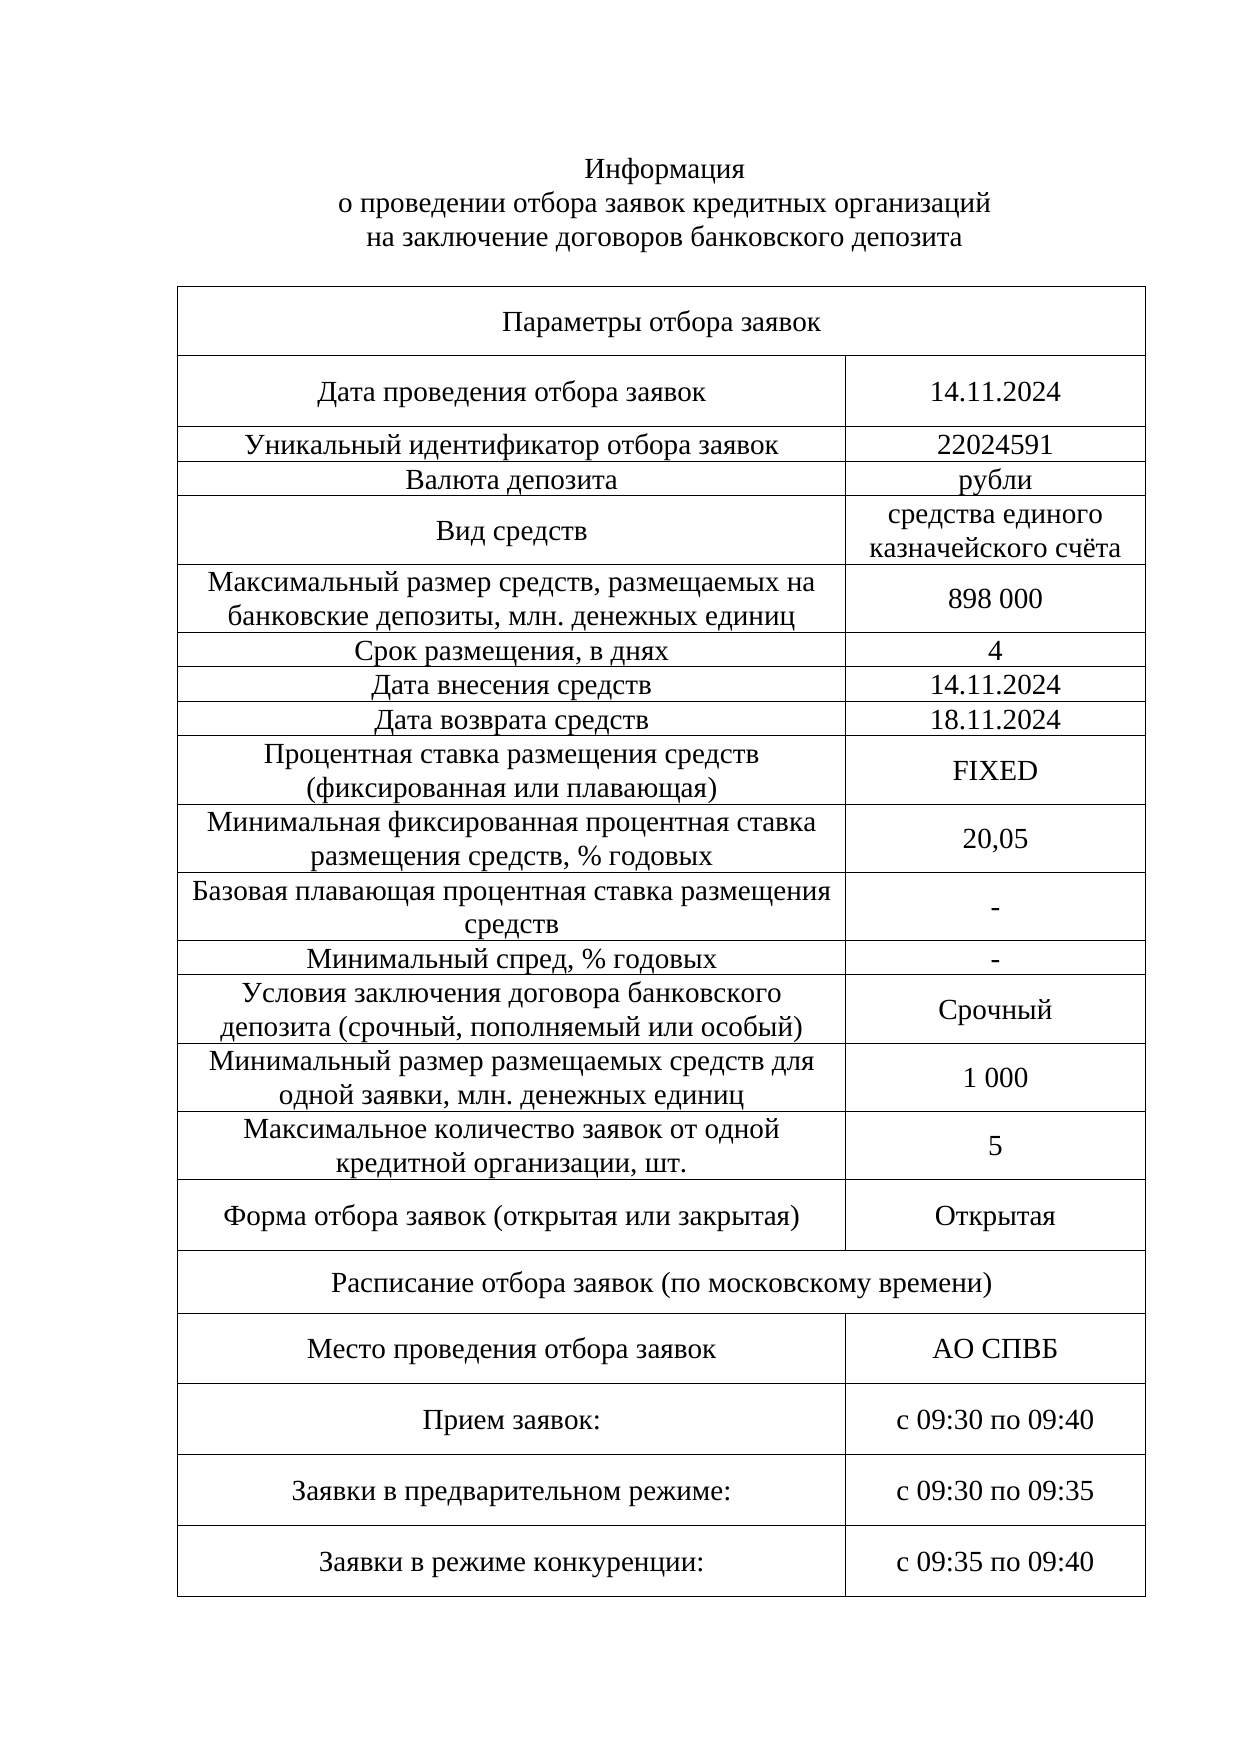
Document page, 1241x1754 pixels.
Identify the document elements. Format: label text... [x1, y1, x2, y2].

table_cell Прием заявок: [178, 1384, 845, 1454]
table_cell Дата возврата средств [178, 702, 845, 735]
table_cell Дата проведения отбора заявок [178, 356, 845, 426]
table_cell Заявки в предварительном режиме: [178, 1455, 845, 1525]
table_cell Минимальная фиксированная процентная ставка размещения средств, % годовых [178, 805, 845, 872]
table_cell FIXED [846, 736, 1145, 803]
table_cell 14.11.2024 [846, 356, 1145, 426]
table_cell Форма отбора заявок (открытая или закрытая) [178, 1180, 845, 1249]
table_cell 898 000 [846, 565, 1145, 632]
table_cell Срок размещения, в днях [178, 633, 845, 666]
table_cell с 09:30 по 09:35 [846, 1455, 1145, 1525]
text о проведении отбора заявок кредитных организаций [177, 185, 1152, 219]
text на заключение договоров банковского депозита [177, 219, 1152, 252]
table_cell Максимальный размер средств, размещаемых на банковские депозиты, млн. денежных единиц [178, 565, 845, 632]
table_cell Срочный [846, 975, 1145, 1042]
table_cell 20,05 [846, 805, 1145, 872]
table_cell Дата внесения средств [178, 667, 845, 701]
table_cell Максимальное количество заявок от одной кредитной организации, шт. [178, 1112, 845, 1179]
table_cell - [846, 873, 1145, 940]
table_cell АО СПВБ [846, 1314, 1145, 1383]
table_cell Базовая плавающая процентная ставка размещения средств [178, 873, 845, 940]
text Информация [177, 152, 1152, 185]
table_cell 18.11.2024 [846, 702, 1145, 735]
table_cell - [846, 941, 1145, 974]
table_cell Валюта депозита [178, 462, 845, 495]
table_cell Открытая [846, 1180, 1145, 1249]
table_cell средства единого казначейского счёта [846, 496, 1145, 563]
table_cell с 09:30 по 09:40 [846, 1384, 1145, 1454]
table_cell рубли [846, 462, 1145, 495]
table_cell 14.11.2024 [846, 667, 1145, 701]
table_cell 5 [846, 1112, 1145, 1179]
table_cell Минимальный спред, % годовых [178, 941, 845, 974]
table_cell 1 000 [846, 1044, 1145, 1111]
table_cell Место проведения отбора заявок [178, 1314, 845, 1383]
table_cell 22024591 [846, 427, 1145, 461]
table_header Параметры отбора заявок [178, 287, 1145, 355]
table_cell 4 [846, 633, 1145, 666]
table_cell с 09:35 по 09:40 [846, 1526, 1145, 1596]
table_cell Условия заключения договора банковского депозита (срочный, пополняемый или особый) [178, 975, 845, 1042]
table_cell Вид средств [178, 496, 845, 563]
table_cell Расписание отбора заявок (по московскому времени) [178, 1251, 1145, 1312]
table_cell Минимальный размер размещаемых средств для одной заявки, млн. денежных единиц [178, 1044, 845, 1111]
table_cell Процентная ставка размещения средств (фиксированная или плавающая) [178, 736, 845, 803]
table_cell Заявки в режиме конкуренции: [178, 1526, 845, 1596]
table_cell Уникальный идентификатор отбора заявок [178, 427, 845, 461]
